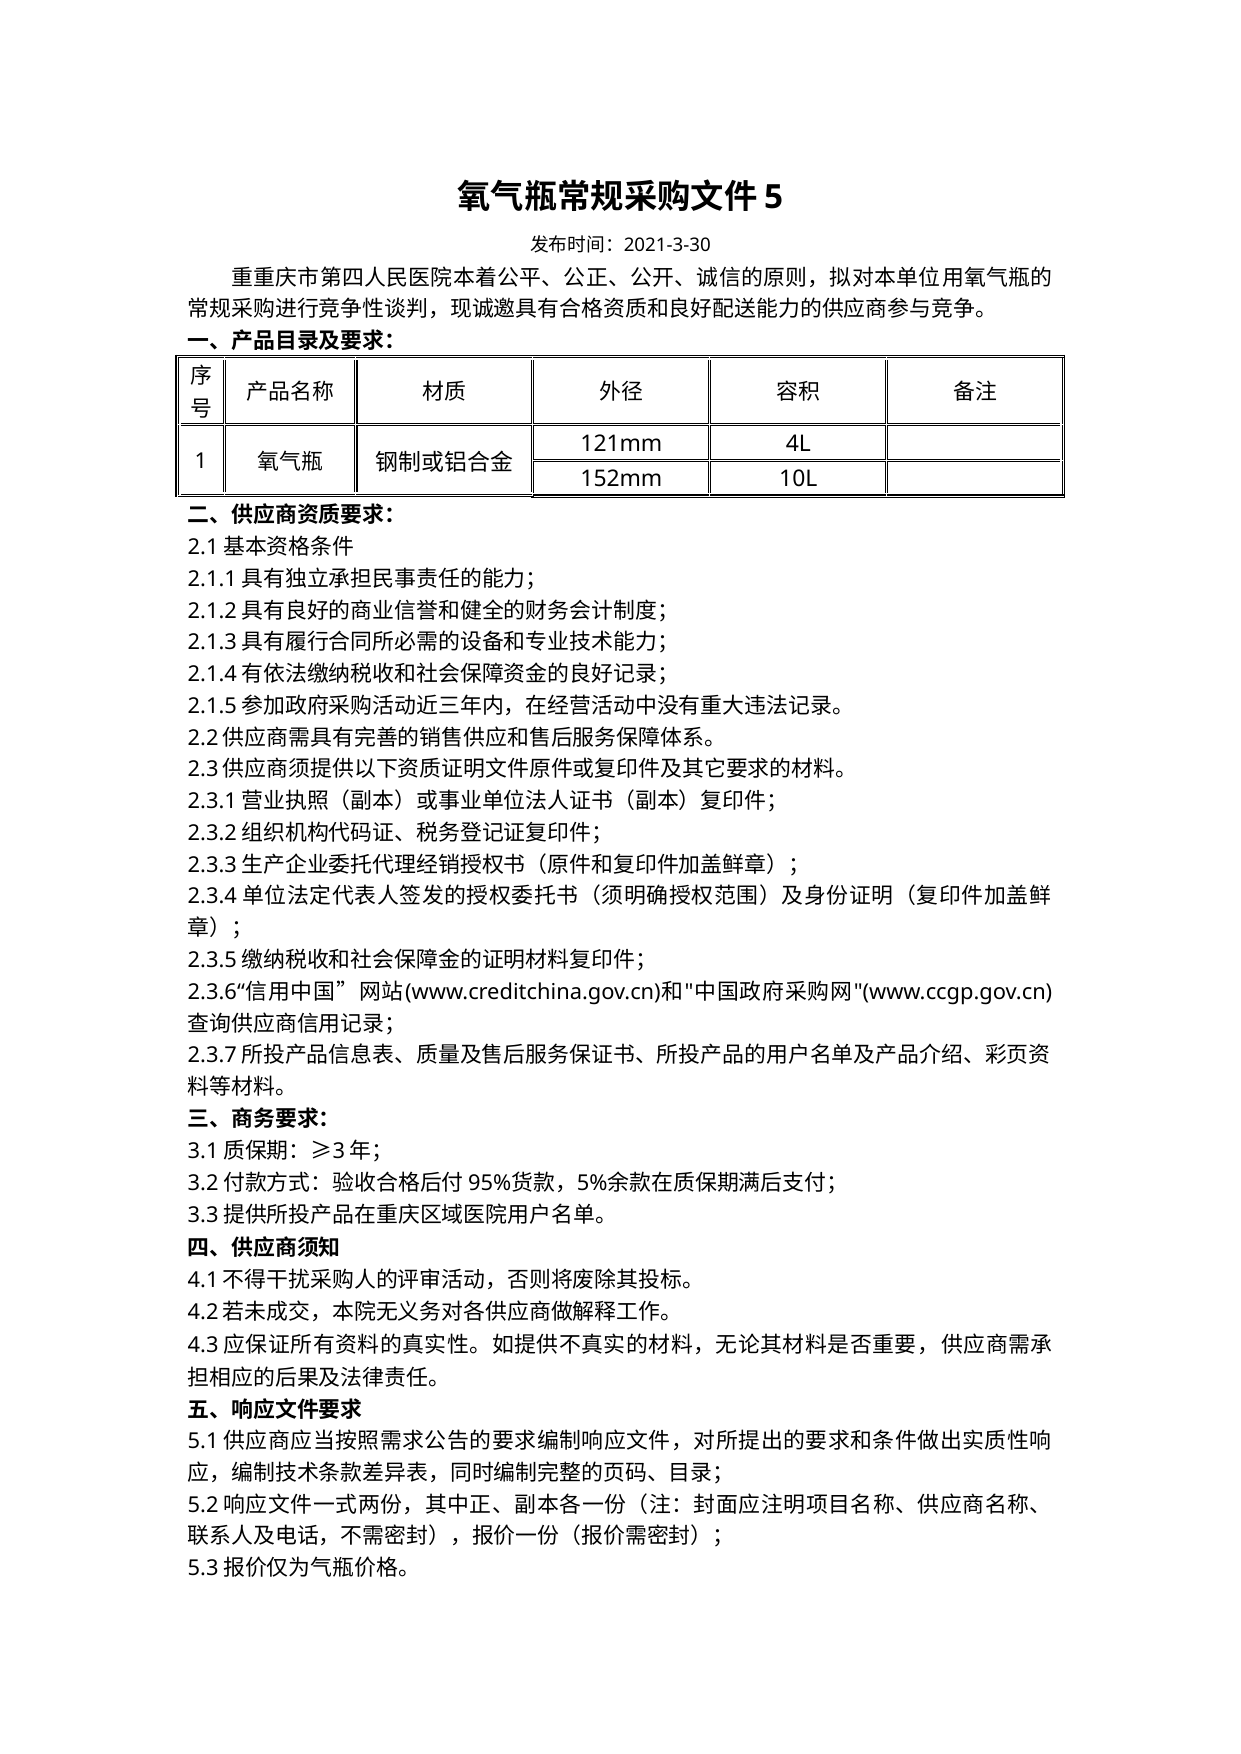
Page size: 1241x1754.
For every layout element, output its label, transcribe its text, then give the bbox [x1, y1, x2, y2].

table_cell 钢制或铝合金 [356, 426, 533, 494]
text 5.3报价仅为气瓶价格。 [187, 1550, 1053, 1582]
text 2.1基本资格条件 [187, 529, 1053, 561]
table_header 材质 [356, 358, 533, 423]
text 3.3提供所投产品在重庆区域医院用户名单。 [187, 1197, 1053, 1229]
text 2.3.6“信用中国”网站(www.creditchina.gov.cn)和"中国政府采购网"(www.ccgp.gov.cn)查询供应商信用记录； [187, 974, 1053, 1037]
text 五、响应文件要求 [187, 1392, 1053, 1423]
table_cell 121mm [534, 426, 708, 458]
text 氧气瓶常规采购文件5 [187, 162, 1053, 227]
text 5.1供应商应当按照需求公告的要求编制响应文件，对所提出的要求和条件做出实质性响应，编制技术条款差异表，同时编制完整的页码、目录； [187, 1423, 1053, 1487]
text 2.1.3具有履行合同所必需的设备和专业技术能力； [187, 624, 1053, 656]
text 一、产品目录及要求： [187, 323, 1053, 354]
table_cell 152mm [533, 462, 710, 494]
text 4.3应保证所有资料的真实性。如提供不真实的材料，无论其材料是否重要，供应商需承担相应的后果及法律责任。 [187, 1327, 1053, 1392]
table_header 序号 [179, 358, 224, 423]
text 3.1质保期：≥3年； [187, 1132, 1053, 1165]
text 2.3.7所投产品信息表、质量及售后服务保证书、所投产品的用户名单及产品介绍、彩页资料等材料。 [187, 1037, 1053, 1101]
table_cell 4L [711, 426, 885, 458]
table_cell 氧气瓶 [225, 423, 356, 494]
text 2.1.4有依法缴纳税收和社会保障资金的良好记录； [187, 656, 1053, 688]
text 2.3.3生产企业委托代理经销授权书（原件和复印件加盖鲜章）； [187, 847, 1053, 878]
text 2.3.2组织机构代码证、税务登记证复印件； [187, 815, 1053, 847]
text 3.2付款方式：验收合格后付95%货款，5%余款在质保期满后支付； [187, 1165, 1053, 1197]
table_cell 10L [710, 462, 886, 494]
table_header 外径 [533, 358, 710, 423]
text 2.1.2具有良好的商业信誉和健全的财务会计制度； [187, 593, 1053, 624]
text 2.2供应商需具有完善的销售供应和售后服务保障体系。 [187, 720, 1053, 751]
text 三、商务要求： [187, 1101, 1053, 1132]
text 4.2若未成交，本院无义务对各供应商做解释工作。 [187, 1294, 1053, 1327]
text 2.3.1营业执照（副本）或事业单位法人证书（副本）复印件； [187, 783, 1053, 815]
text 2.3.4单位法定代表人签发的授权委托书（须明确授权范围）及身份证明（复印件加盖鲜章）； [187, 878, 1053, 942]
text 2.1.5参加政府采购活动近三年内，在经营活动中没有重大违法记录。 [187, 688, 1053, 720]
table_cell [886, 459, 1062, 494]
text 2.3.5缴纳税收和社会保障金的证明材料复印件； [187, 942, 1053, 974]
table_cell [886, 423, 1063, 458]
text 5.2响应文件一式两份，其中正、副本各一份（注：封面应注明项目名称、供应商名称、联系人及电话，不需密封），报价一份（报价需密封）； [187, 1487, 1053, 1550]
text 2.3供应商须提供以下资质证明文件原件或复印件及其它要求的材料。 [187, 751, 1053, 783]
text 重重庆市第四人民医院本着公平、公正、公开、诚信的原则，拟对本单位用氧气瓶的常规采购进行竞争性谈判，现诚邀具有合格资质和良好配送能力的供应商参与竞争。 [187, 259, 1053, 323]
table_cell 1 [177, 423, 224, 494]
table_header 容积 [710, 358, 886, 423]
table_header 备注 [886, 358, 1062, 423]
text 四、供应商须知 [187, 1229, 1053, 1262]
text 二、供应商资质要求： [187, 497, 1053, 529]
table_header 产品名称 [225, 356, 356, 423]
text 2.1.1具有独立承担民事责任的能力； [187, 561, 1053, 593]
text 发布时间：2021-3-30 [187, 227, 1053, 259]
text 4.1不得干扰采购人的评审活动，否则将废除其投标。 [187, 1262, 1053, 1294]
